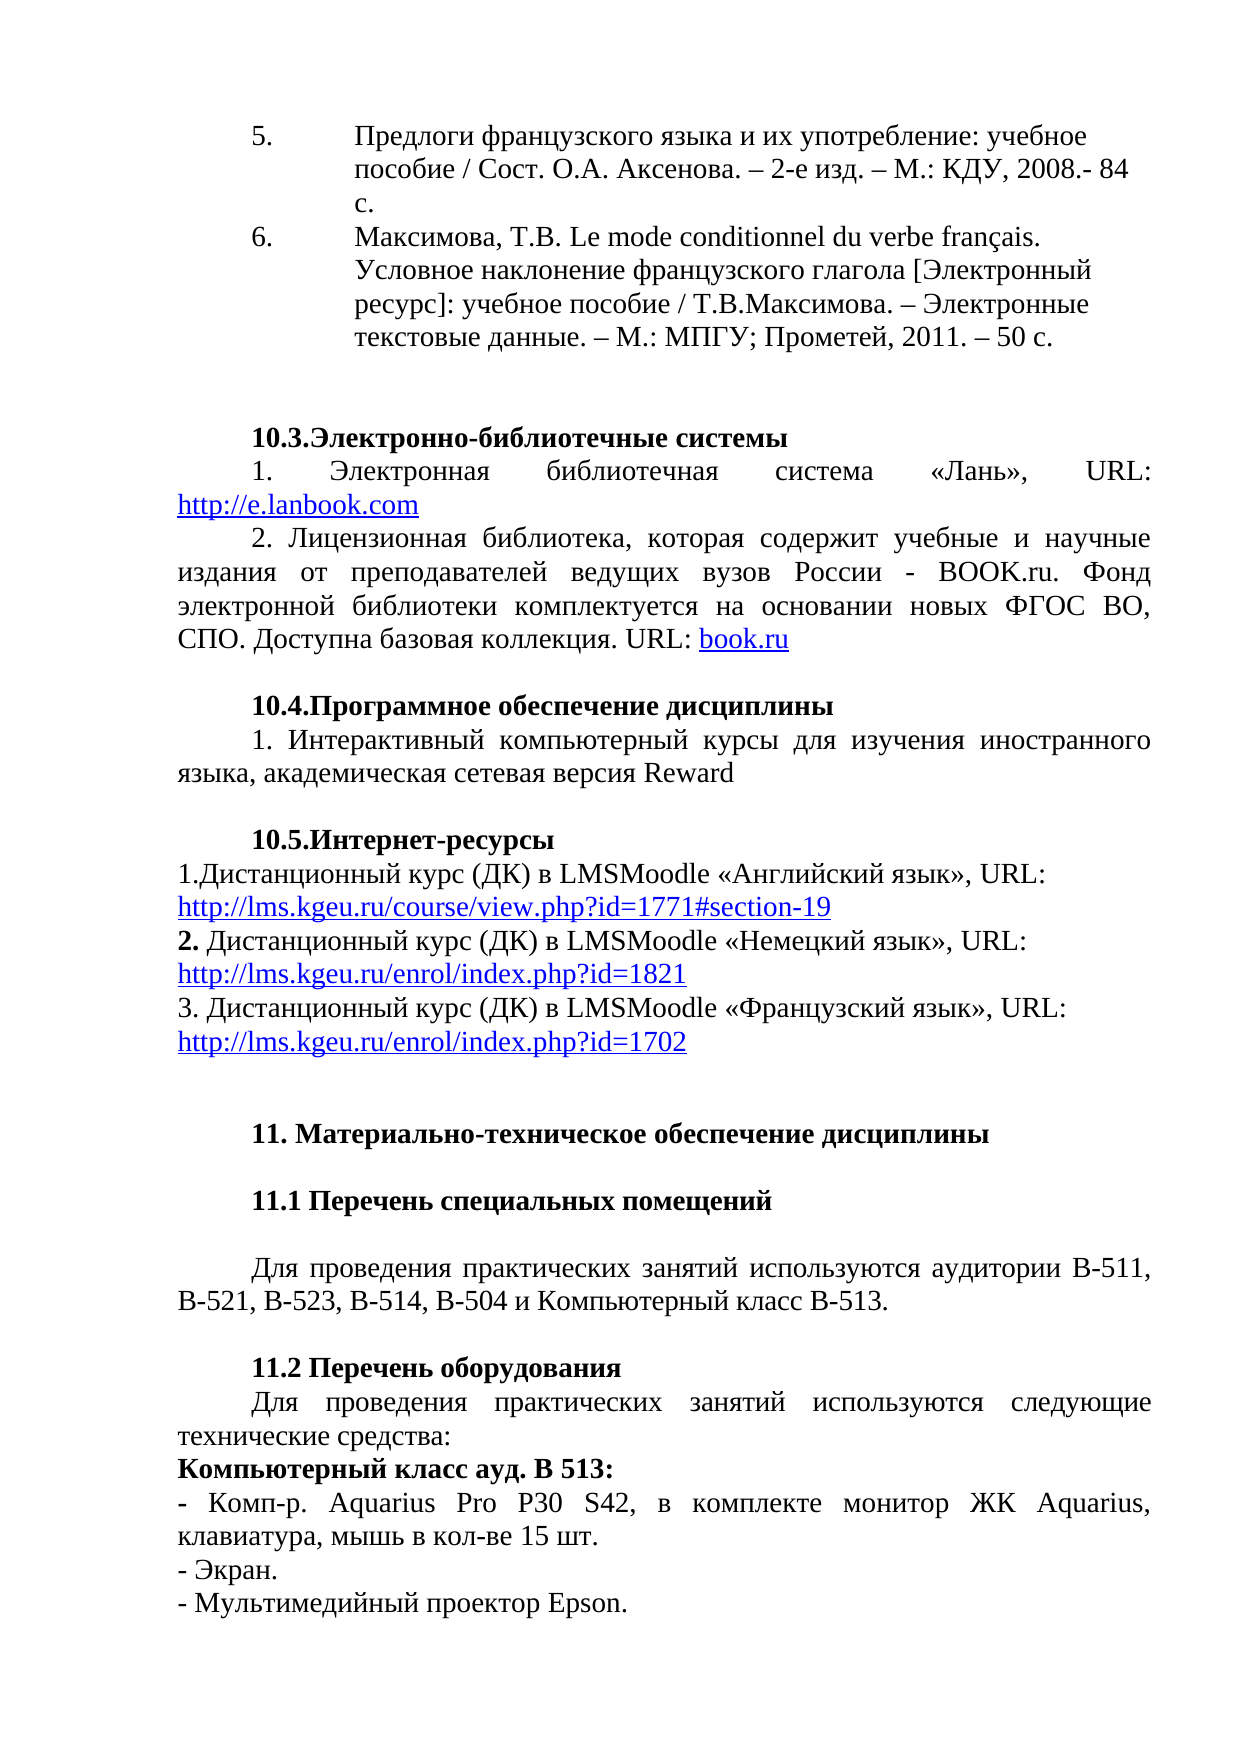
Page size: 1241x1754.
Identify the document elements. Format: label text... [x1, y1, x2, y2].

text 11.1 Перечень специальных помещений [177, 1183, 1152, 1216]
text http://lms.kgeu.ru/enrol/index.php?id=1821 [177, 957, 1152, 990]
text 11. Материально-техническое обеспечение дисциплины [177, 1116, 1152, 1149]
text 1. Интерактивный компьютерный курсы для изучения иностранного языка, академическая сетевая версия Reward [177, 722, 1152, 789]
text - Комп-р. Aquarius Pro P30 S42, в комплекте монитор ЖК Aquarius, клавиатура, мышь в кол-ве 15 шт. [177, 1485, 1152, 1552]
text 1.Дистанционный курс (ДК) в LMSMoodle «Английский язык», URL: http://lms.kgeu.ru/course/view.php?id=1771#section-19 [177, 856, 1152, 923]
text 10.3.Электронно-библиотечные системы [177, 420, 1152, 453]
text Для проведения практических занятий используются следующие технические средства: [177, 1384, 1152, 1451]
text 1. Электронная библиотечная система «Лань», URL: http://e.lanbook.com [177, 453, 1152, 521]
list Предлоги французского языка и их употребление: учебное пособие / Сост. О.А. Аксенова. – 2-е изд. – М.: КДУ, 2008.- 84 с. [251, 118, 1152, 219]
text Компьютерный класс ауд. В 513: [177, 1451, 1152, 1485]
text 10.4.Программное обеспечение дисциплины [177, 688, 1152, 722]
text - Мультимедийный проектор Epson. [177, 1585, 1152, 1619]
text 11.2 Перечень оборудования [177, 1351, 1152, 1384]
text Для проведения практических занятий используются аудитории В-511, В-521, В-523, В-514, В-504 и Компьютерный класс В-513. [177, 1250, 1152, 1317]
text 3. Дистанционный курс (ДК) в LMSMoodle «Французский язык», URL: http://lms.kgeu.ru/enrol/index.php?id=1702 [177, 990, 1152, 1057]
text 2. Дистанционный курс (ДК) в LMSMoodle «Немецкий язык», URL: [177, 923, 1152, 957]
list Максимова, Т.В. Le mode conditionnel du verbe français. Условное наклонение французского глагола [Электронный ресурс]: учебное пособие / Т.В.Максимова. – Электронные текстовые данные. – М.: МПГУ; Прометей, 2011. – 50 с. [251, 219, 1152, 353]
text 2. Лицензионная библиотека, которая содержит учебные и научные издания от преподавателей ведущих вузов России - BOOK.ru. Фонд электронной библиотеки комплектуется на основании новых ФГОС ВО, СПО. Доступна базовая коллекция. URL: book.ru [177, 521, 1152, 655]
text 10.5.Интернет-ресурсы [177, 822, 1152, 856]
text - Экран. [177, 1552, 1152, 1585]
